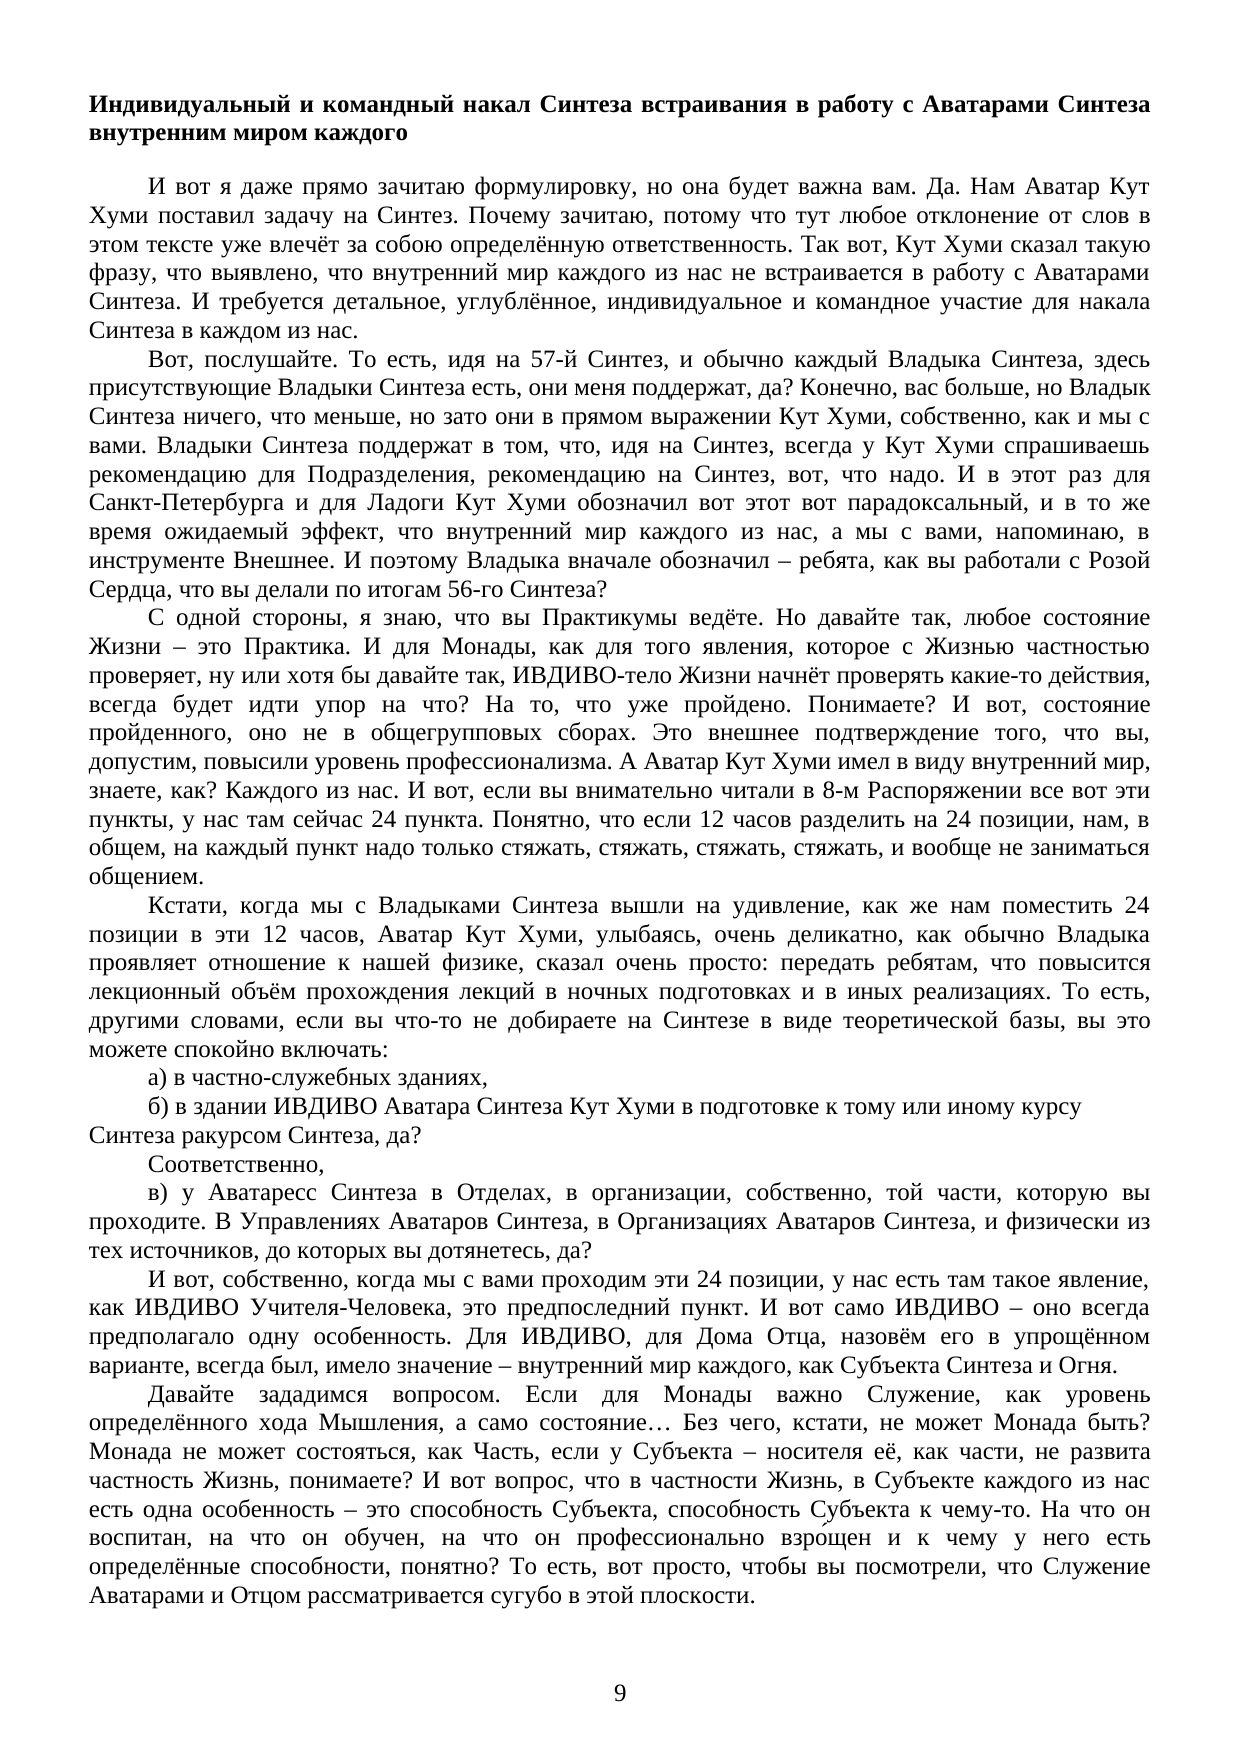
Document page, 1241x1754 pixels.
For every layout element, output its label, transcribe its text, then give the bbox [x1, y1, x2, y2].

text Вот, послушайте. То есть, идя на 57-й Синтез, и обычно каждый Владыка Синтеза, здесь присутствующие Владыки Синтеза есть, они меня поддержат, да? Конечно, вас больше, но Владык Синтеза ничего, что меньше, но зато они в прямом выражении Кут Хуми, собственно, как и мы с вами. Владыки Синтеза поддержат в том, что, идя на Синтез, всегда у Кут Хуми спрашиваешь рекомендацию для Подразделения, рекомендацию на Синтез, вот, что надо. И в этот раз для Санкт-Петербурга и для Ладоги Кут Хуми обозначил вот этот вот парадоксальный, и в то же время ожидаемый эффект, что внутренний мир каждого из нас, а мы с вами, напоминаю, в инструменте Внешнее. И поэтому Владыка вначале обозначил – ребята, как вы работали с Розой Сердца, что вы делали по итогам 56-го Синтеза? [89, 344, 1152, 602]
text Индивидуальный и командный накал Синтеза встраивания в работу с Аватарами Синтеза внутренним миром каждого [89, 89, 1152, 146]
text С одной стороны, я знаю, что вы Практикумы ведёте. Но давайте так, любое состояние Жизни – это Практика. И для Монады, как для того явления, которое с Жизнью частностью проверяет, ну или хотя бы давайте так, ИВДИВО-тело Жизни начнёт проверять какие-то действия, всегда будет идти упор на что? На то, что уже пройдено. Понимаете? И вот, состояние пройденного, оно не в общегрупповых сборах. Это внешнее подтверждение того, что вы, допустим, повысили уровень профессионализма. А Аватар Кут Хуми имел в виду внутренний мир, знаете, как? Каждого из нас. И вот, если вы внимательно читали в 8-м Распоряжении все вот эти пункты, у нас там сейчас 24 пункта. Понятно, что если 12 часов разделить на 24 позиции, нам, в общем, на каждый пункт надо только стяжать, стяжать, стяжать, стяжать, и вообще не заниматься общением. [89, 602, 1152, 890]
text б) в здании ИВДИВО Аватара Синтеза Кут Хуми в подготовке к тому или иному курсу Синтеза ракурсом Синтеза, да? [89, 1091, 1152, 1149]
text Давайте зададимся вопросом. Если для Монады важно Служение, как уровень определённого хода Мышления, а само состояние… Без чего, кстати, не может Монада быть? Монада не может состояться, как Часть, если у Субъекта – носителя её, как части, не развита частность Жизнь, понимаете? И вот вопрос, что в частности Жизнь, в Субъекте каждого из нас есть одна особенность – это способность Субъекта, способность Субъекта к чему-то. На что он воспитан, на что он обучен, на что он профессионально взро́щен и к чему у него есть определённые способности, понятно? То есть, вот просто, чтобы вы посмотрели, что Служение Аватарами и Отцом рассматривается сугубо в этой плоскости. [89, 1379, 1152, 1609]
text Кстати, когда мы с Владыками Синтеза вышли на удивление, как же нам поместить 24 позиции в эти 12 часов, Аватар Кут Хуми, улыбаясь, очень деликатно, как обычно Владыка проявляет отношение к нашей физике, сказал очень просто: передать ребятам, что повысится лекционный объём прохождения лекций в ночных подготовках и в иных реализациях. То есть, другими словами, если вы что-то не добираете на Синтезе в виде теоретической базы, вы это можете спокойно включать: [89, 890, 1152, 1062]
text в) у Аватаресс Синтеза в Отделах, в организации, собственно, той части, которую вы проходите. В Управлениях Аватаров Синтеза, в Организациях Аватаров Синтеза, и физически из тех источников, до которых вы дотянетесь, да? [89, 1177, 1152, 1264]
text И вот, собственно, когда мы с вами проходим эти 24 позиции, у нас есть там такое явление, как ИВДИВО Учителя-Человека, это предпоследний пункт. И вот само ИВДИВО – оно всегда предполагало одну особенность. Для ИВДИВО, для Дома Отца, назовём его в упрощённом варианте, всегда был, имело значение – внутренний мир каждого, как Субъекта Синтеза и Огня. [89, 1264, 1152, 1379]
text И вот я даже прямо зачитаю формулировку, но она будет важна вам. Да. Нам Аватар Кут Хуми поставил задачу на Синтез. Почему зачитаю, потому что тут любое отклонение от слов в этом тексте уже влечёт за собою определённую ответственность. Так вот, Кут Хуми сказал такую фразу, что выявлено, что внутренний мир каждого из нас не встраивается в работу с Аватарами Синтеза. И требуется детальное, углублённое, индивидуальное и командное участие для накала Синтеза в каждом из нас. [89, 171, 1152, 344]
text а) в частно-служебных зданиях, [89, 1062, 1152, 1091]
text Соответственно, [89, 1149, 1152, 1177]
